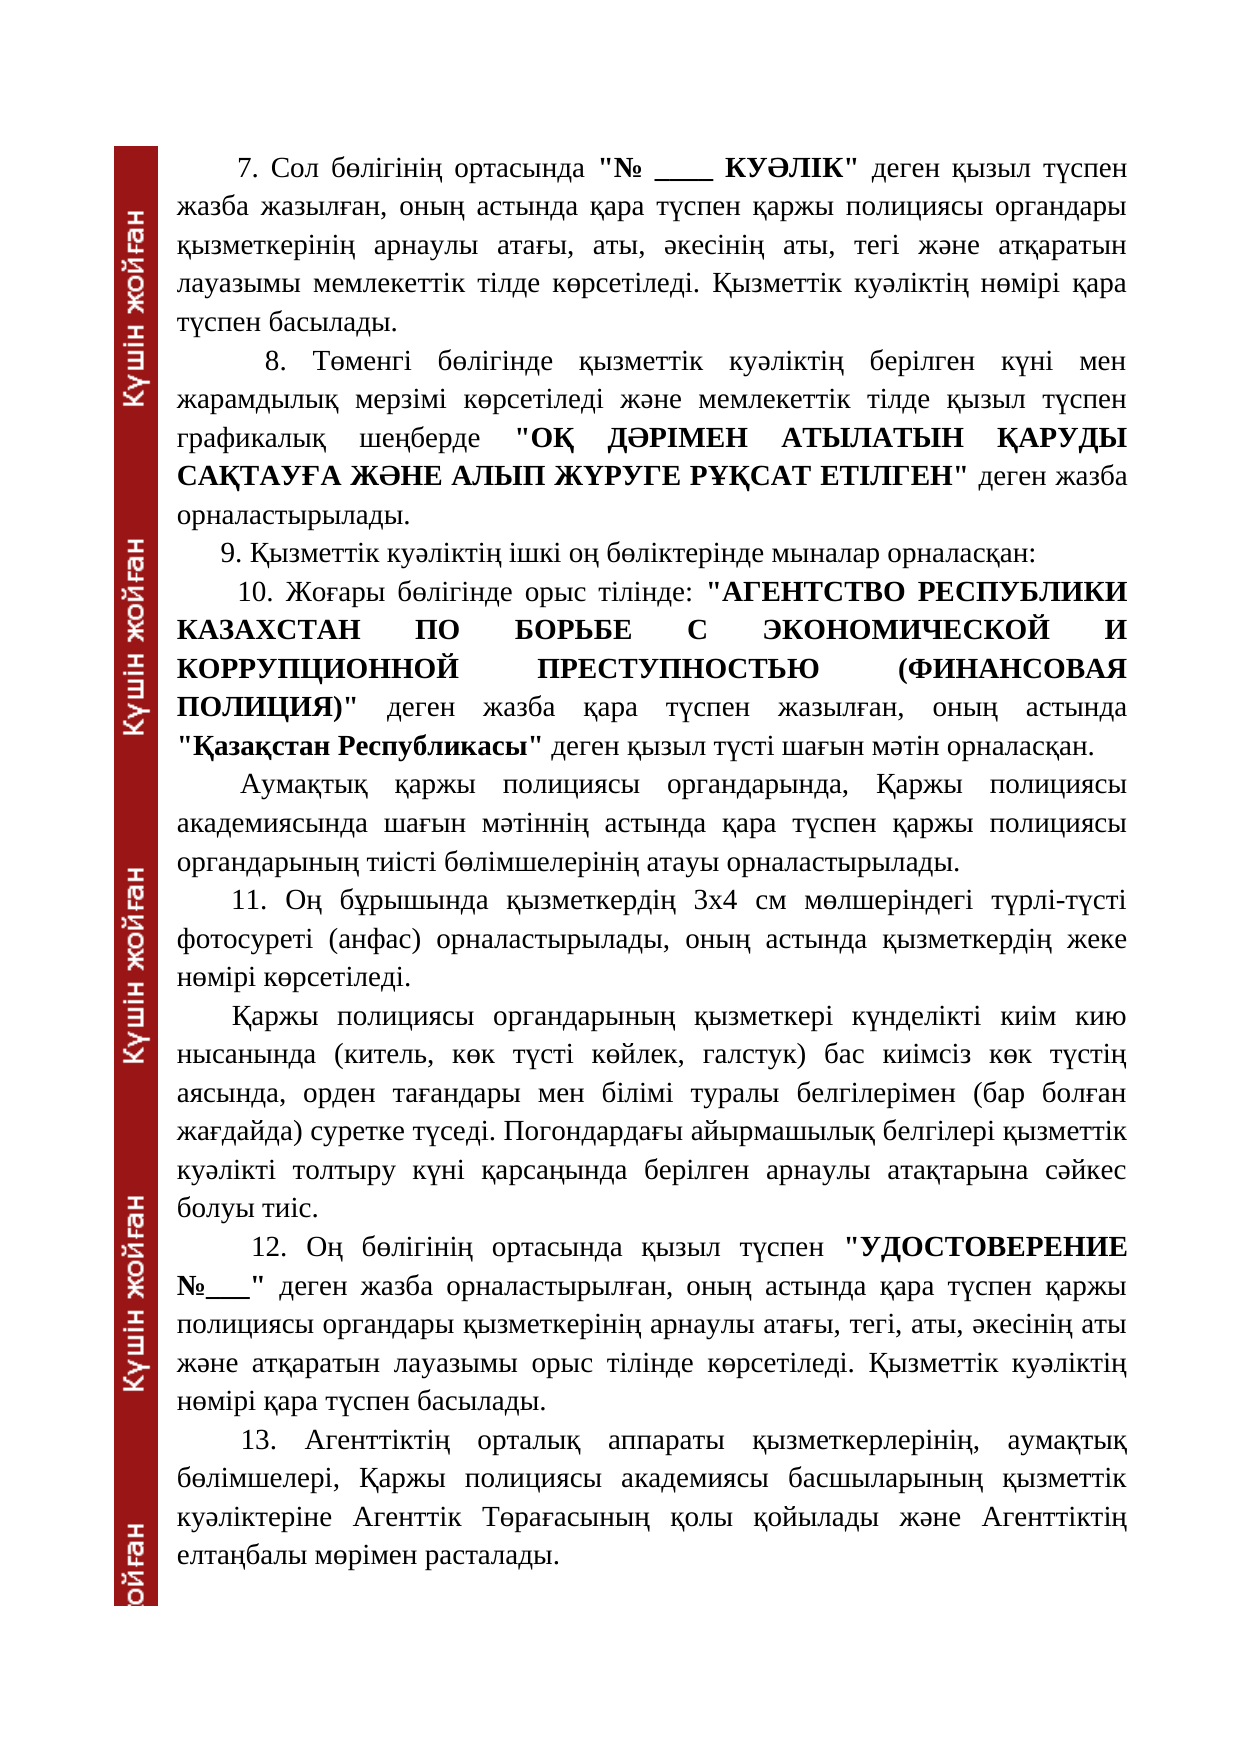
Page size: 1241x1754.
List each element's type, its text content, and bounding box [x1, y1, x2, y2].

text 12. Оң бөлігінің ортасында қызыл түспен "УДОСТОВЕРЕНИЕ №___" деген жазба орналастырылған, оның астында қара түспен қаржы полициясы органдары қызметкерінің арнаулы атағы, тегі, аты, әкесінің аты және атқаратын лауазымы орыс тілінде көрсетіледі. Қызметтік куәліктің нөмірі қара түспен басылады. [112, 1229, 1128, 1417]
picture [114, 877, 158, 882]
picture [114, 1571, 158, 1606]
picture [114, 993, 158, 998]
picture [114, 338, 158, 343]
text Аумақтық қаржы полициясы органдарында, Қаржы полициясы академиясында шағын мәтіннің астында қара түспен қаржы полициясы органдарының тиісті бөлімшелерінің атауы орналастырылады. [112, 767, 1128, 877]
picture [114, 1224, 158, 1229]
text 10. Жоғары бөлігінде орыс тілінде: "АГЕНТСТВО РЕСПУБЛИКИ КАЗАХСТАН ПО БОРЬБЕ С ЭКОНОМИЧЕСКОЙ И КОРРУПЦИОННОЙ ПРЕСТУПНОСТЬЮ (ФИНАНСОВАЯ ПОЛИЦИЯ)" деген жазба қара түспен жазылған, оның астында "Қазақстан Республикасы" деген қызыл түсті шағын мәтін орналасқан. [112, 574, 1128, 762]
picture [114, 569, 158, 574]
text 11. Оң бұрышында қызметкердің 3х4 см мөлшеріндегі түрлі-түсті фотосуреті (анфас) орналастырылады, оның астында қызметкердің жеке нөмірі көрсетіледі. [112, 882, 1128, 993]
picture [114, 530, 158, 535]
picture [114, 762, 158, 767]
text 7. Сол бөлігінің ортасында "№ ____ КУӘЛІК" деген қызыл түспен жазба жазылған, оның астында қара түспен қаржы полициясы органдары қызметкерінің арнаулы атағы, аты, әкесінің аты, тегі және атқаратын лауазымы мемлекеттік тілде көрсетіледі. Қызметтік куәліктің нөмірі қара түспен басылады. [112, 150, 1128, 338]
text 9. Қызметтік куәліктің ішкі оң бөліктерінде мыналар орналасқан: [112, 535, 1128, 569]
text 8. Төменгі бөлігінде қызметтік куәліктің берілген күні мен жарамдылық мерзімі көрсетіледі және мемлекеттік тілде қызыл түспен графикалық шеңберде "ОҚ ДӘРІМЕН АТЫЛАТЫН ҚАРУДЫ САҚТАУҒА ЖӘНЕ АЛЫП ЖҮРУГЕ РҰҚСАТ ЕТІЛГЕН" деген жазба орналастырылады. [112, 343, 1128, 530]
text Қаржы полициясы органдарының қызметкері күнделікті киім кию нысанында (китель, көк түсті көйлек, галстук) бас киімсіз көк түстің аясында, орден тағандары мен білімі туралы белгілерімен (бар болған жағдайда) суретке түседі. Погондардағы айырмашылық белгілері қызметтік куәлікті толтыру күні қарсаңында берілген арнаулы атақтарына сәйкес болуы тиіс. [112, 998, 1128, 1224]
picture [114, 1417, 158, 1422]
text 13. Агенттіктің орталық аппараты қызметкерлерінің, аумақтық бөлімшелері, Қаржы полициясы академиясы басшыларының қызметтік куәліктеріне Агенттік Төрағасының қолы қойылады және Агенттіктің елтаңбалы мөрімен расталады. [112, 1422, 1128, 1571]
picture [114, 146, 158, 150]
